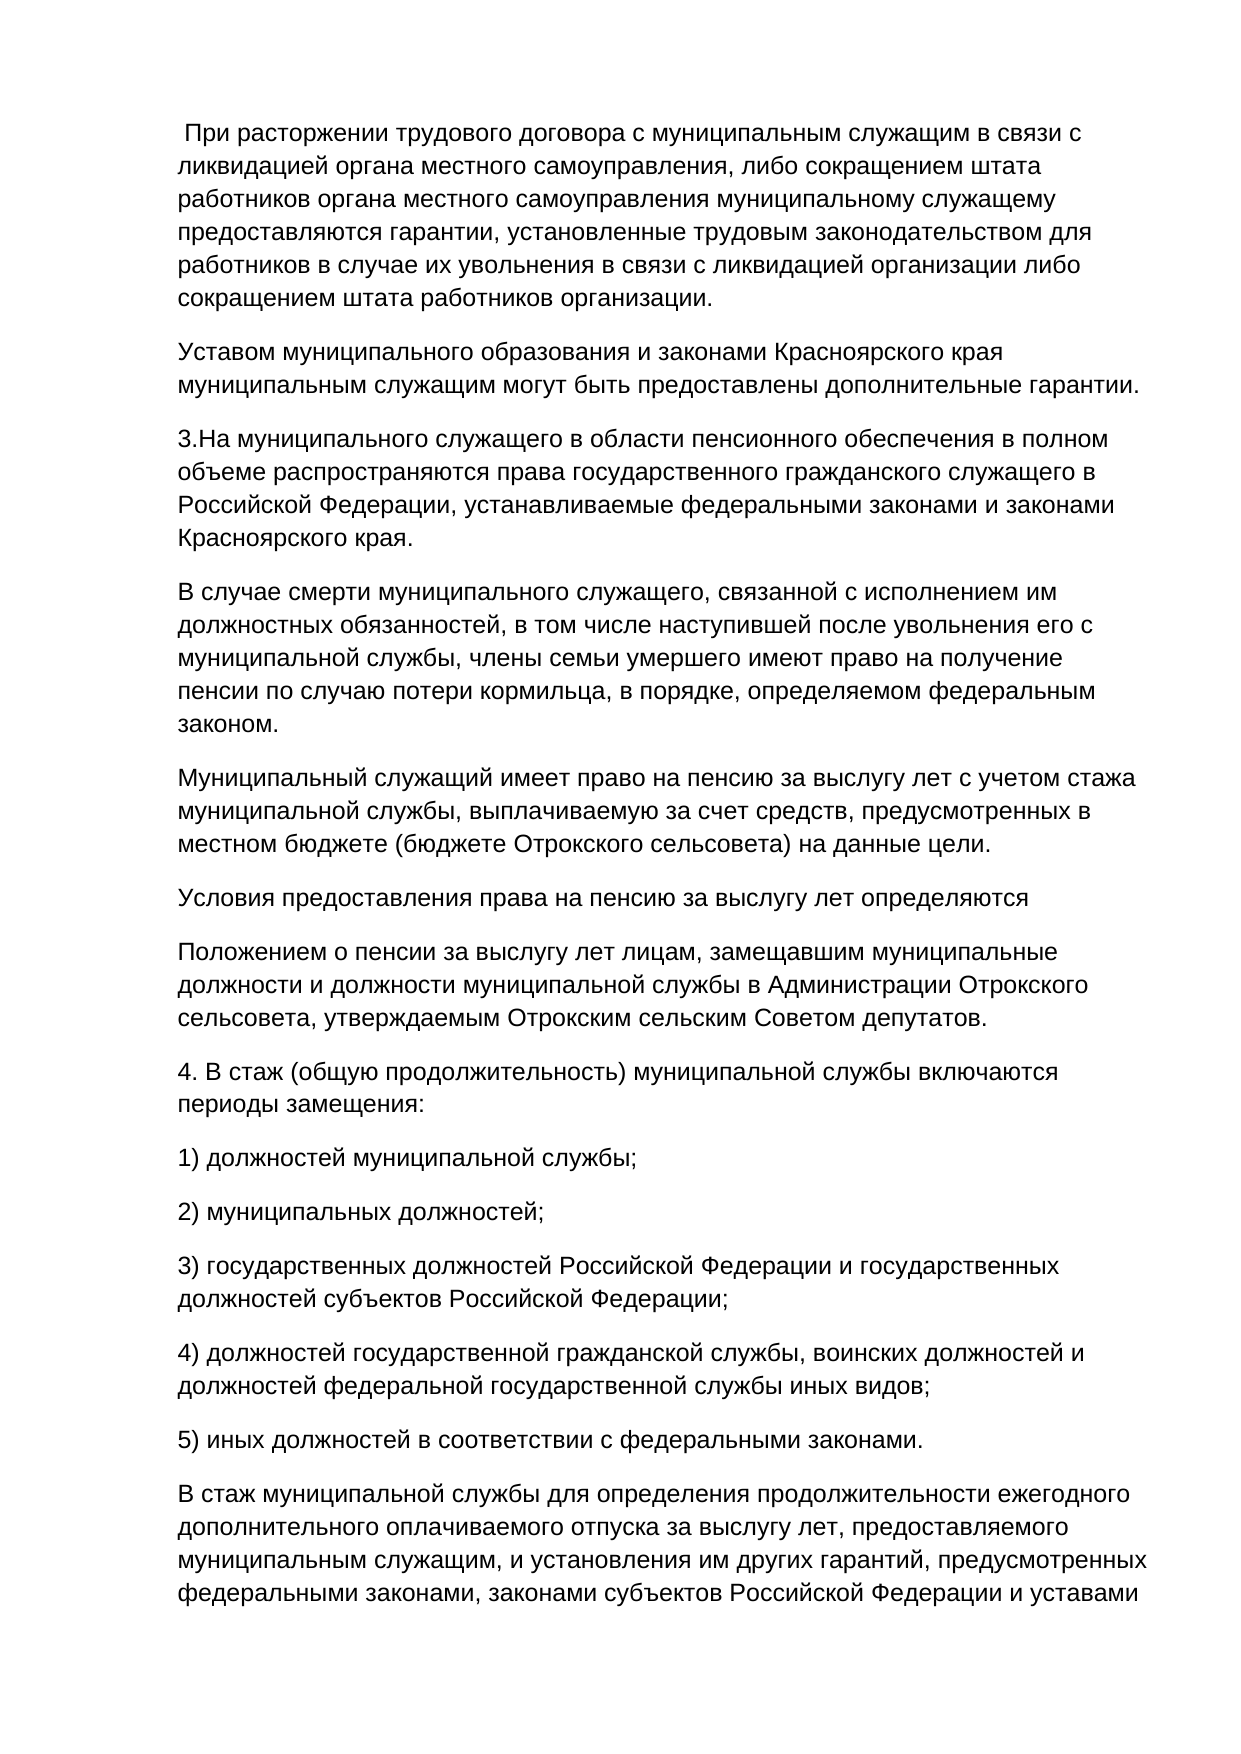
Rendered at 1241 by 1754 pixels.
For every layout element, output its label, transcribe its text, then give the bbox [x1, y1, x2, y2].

text В случае смерти муниципального служащего, связанной с исполнением им должностных обязанностей, в том числе наступившей после увольнения его с муниципальной службы, члены семьи умершего имеют право на получение пенсии по случаю потери кормильца, в порядке, определяемом федеральным законом. [177, 577, 1152, 738]
text 4) должностей государственной гражданской службы, воинских должностей и должностей федеральной государственной службы иных видов; [177, 1338, 1152, 1400]
text Положением о пенсии за выслугу лет лицам, замещавшим муниципальные должности и должности муниципальной службы в Администрации Отрокского сельсовета, утверждаемым Отрокским сельским Советом депутатов. [177, 937, 1152, 1031]
text Уставом муниципального образования и законами Красноярского края муниципальным служащим могут быть предоставлены дополнительные гарантии. [177, 337, 1152, 399]
text При расторжении трудового договора с муниципальным служащим в связи с ликвидацией органа местного самоуправления, либо сокращением штата работников органа местного самоуправления муниципальному служащему предоставляются гарантии, установленные трудовым законодательством для работников в случае их увольнения в связи с ликвидацией организации либо сокращением штата работников организации. [177, 118, 1152, 312]
text 3.На муниципального служащего в области пенсионного обеспечения в полном объеме распространяются права государственного гражданского служащего в Российской Федерации, устанавливаемые федеральными законами и законами Красноярского края. [177, 424, 1152, 552]
text Муниципальный служащий имеет право на пенсию за выслугу лет с учетом стажа муниципальной службы, выплачиваемую за счет средств, предусмотренных в местном бюджете (бюджете Отрокского сельсовета) на данные цели. [177, 763, 1152, 858]
text 5) иных должностей в соответствии с федеральными законами. [177, 1425, 1152, 1453]
text 4. В стаж (общую продолжительность) муниципальной службы включаются периоды замещения: [177, 1056, 1152, 1118]
text Условия предоставления права на пенсию за выслугу лет определяются [177, 883, 1152, 911]
text 1) должностей муниципальной службы; [177, 1143, 1152, 1172]
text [177, 1479, 1152, 1606]
text 2) муниципальных должностей; [177, 1197, 1152, 1226]
text 3) государственных должностей Российской Федерации и государственных должностей субъектов Российской Федерации; [177, 1251, 1152, 1313]
